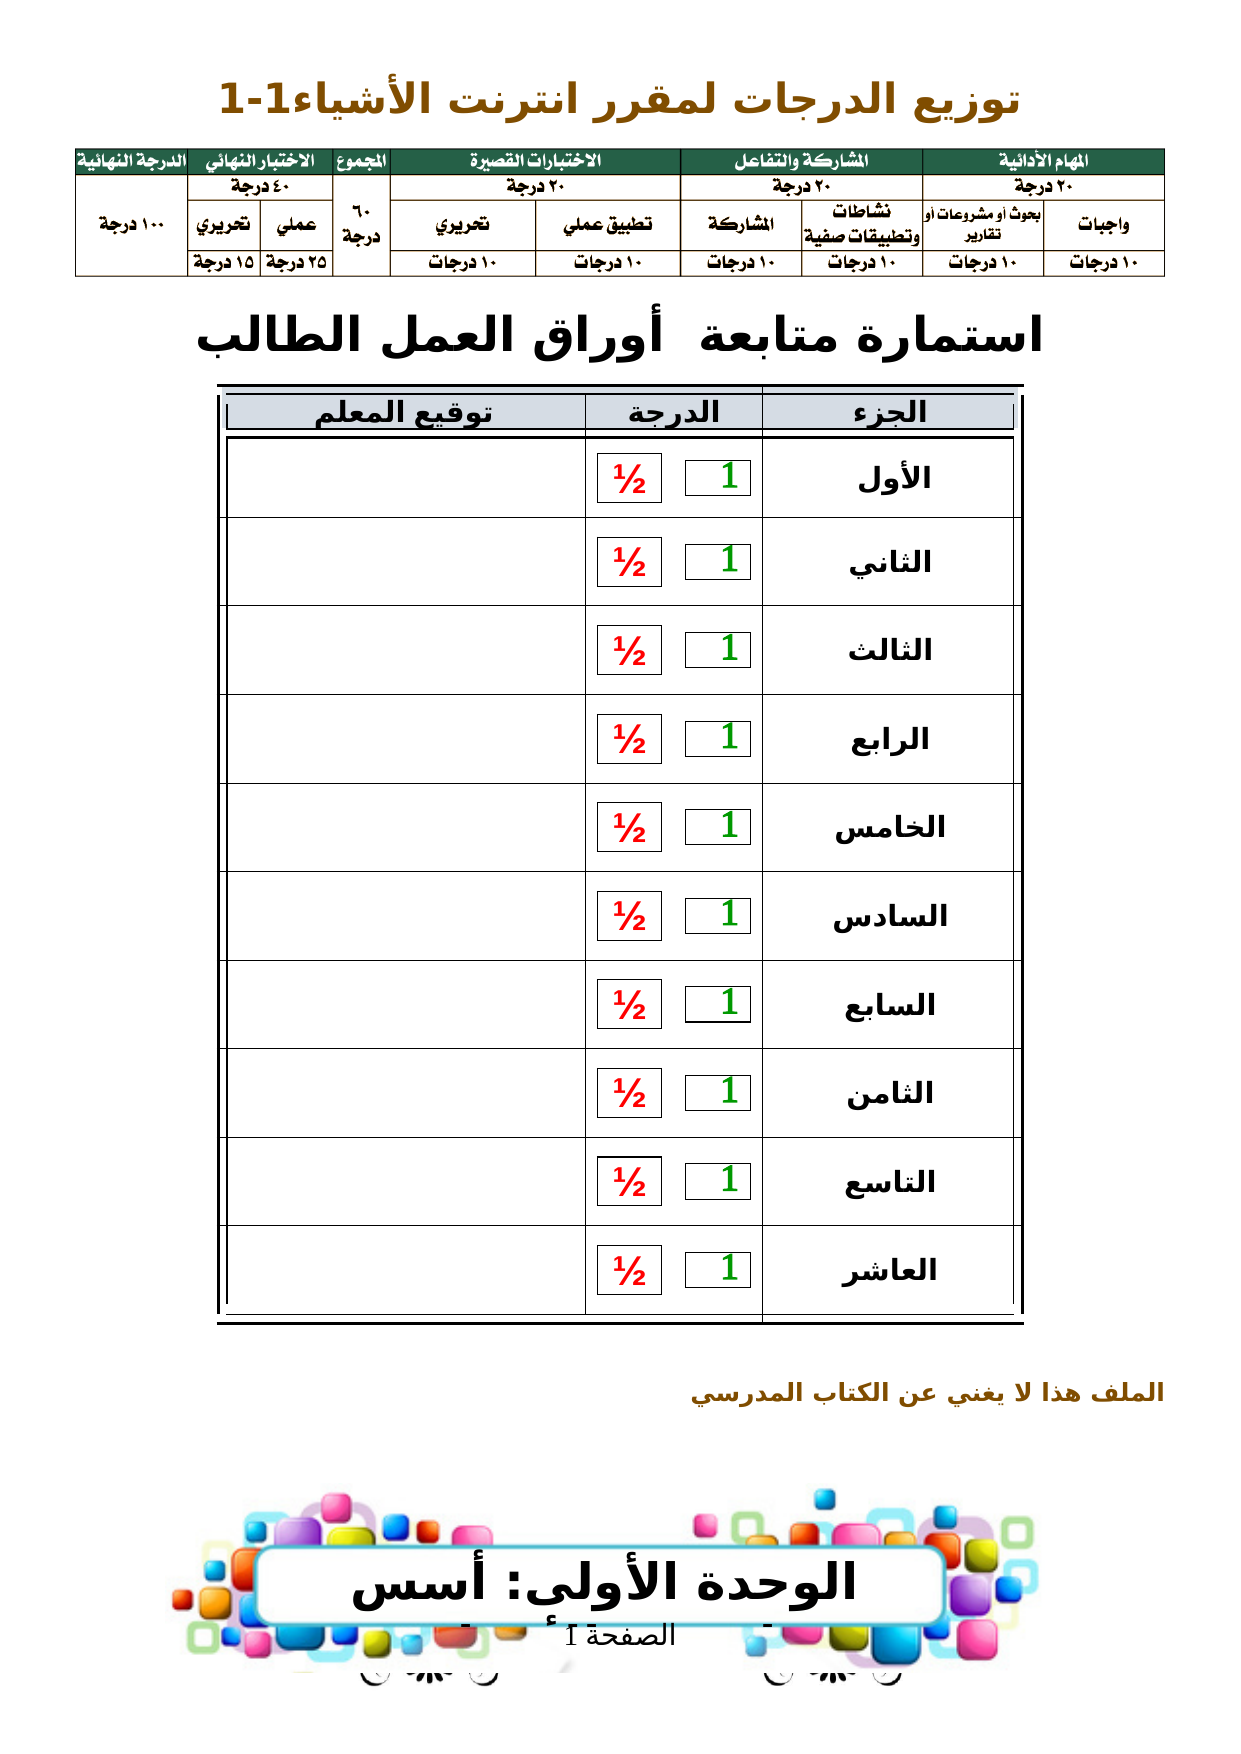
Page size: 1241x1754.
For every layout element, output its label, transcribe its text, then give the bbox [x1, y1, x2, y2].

table_cell [222, 518, 226, 605]
table_cell [228, 872, 585, 959]
table_cell [228, 1049, 585, 1137]
table_cell [586, 784, 674, 871]
table_cell [228, 518, 585, 605]
table_cell السادس [763, 872, 1013, 959]
table_cell [586, 961, 674, 1048]
table_cell التاسع [763, 1138, 1013, 1225]
table_cell [586, 518, 674, 605]
text استمارة متابعة أوراق العمل الطالب [75, 307, 1165, 363]
table_cell [586, 695, 674, 782]
table_header توقيع المعلم [222, 387, 585, 428]
table_cell [586, 1226, 674, 1314]
table_cell [222, 695, 226, 782]
table_cell [586, 439, 674, 517]
table_cell [586, 430, 674, 436]
table_cell [222, 872, 226, 959]
table_cell الرابع [763, 695, 1013, 782]
table_cell [674, 784, 762, 871]
table_cell [674, 961, 762, 1048]
text الملف هذا لا يغني عن الكتاب المدرسي [75, 1378, 1165, 1407]
table_cell [222, 1138, 226, 1225]
table_header الدرجة [586, 395, 762, 428]
table_cell الأول [763, 428, 1018, 517]
table_cell [674, 695, 762, 782]
table_cell [586, 872, 674, 959]
table_cell [674, 1226, 762, 1314]
table_cell [222, 1226, 585, 1314]
text توزيع الدرجات لمقرر انترنت الأشياء1-1 [75, 75, 1165, 123]
table_cell [228, 606, 585, 694]
table_cell [674, 1049, 762, 1137]
table_cell [222, 784, 226, 871]
table_header الجزء [763, 387, 1018, 428]
table_cell [222, 428, 585, 517]
table_cell [228, 695, 585, 782]
table_cell العاشر [763, 1226, 1018, 1314]
table_cell [674, 872, 762, 959]
table_cell [586, 1138, 674, 1225]
table_cell [222, 606, 226, 694]
picture [75, 144, 1166, 289]
table_cell [674, 606, 762, 694]
table_cell [222, 1049, 226, 1137]
table_cell [228, 961, 585, 1048]
table_cell السابع [763, 961, 1013, 1048]
table_cell الثالث [763, 606, 1013, 694]
table_cell الثاني [763, 518, 1013, 605]
table_cell الثامن [763, 1049, 1013, 1137]
table_cell [674, 439, 762, 517]
table_cell [674, 430, 762, 436]
table_cell [222, 961, 226, 1048]
table_cell [228, 1138, 585, 1225]
table_cell [586, 1049, 674, 1137]
table_cell [228, 784, 585, 871]
table_cell [674, 518, 762, 605]
table_cell الخامس [763, 784, 1013, 871]
picture [165, 1483, 1060, 1697]
table_cell [674, 1138, 762, 1225]
table_cell [586, 606, 674, 694]
